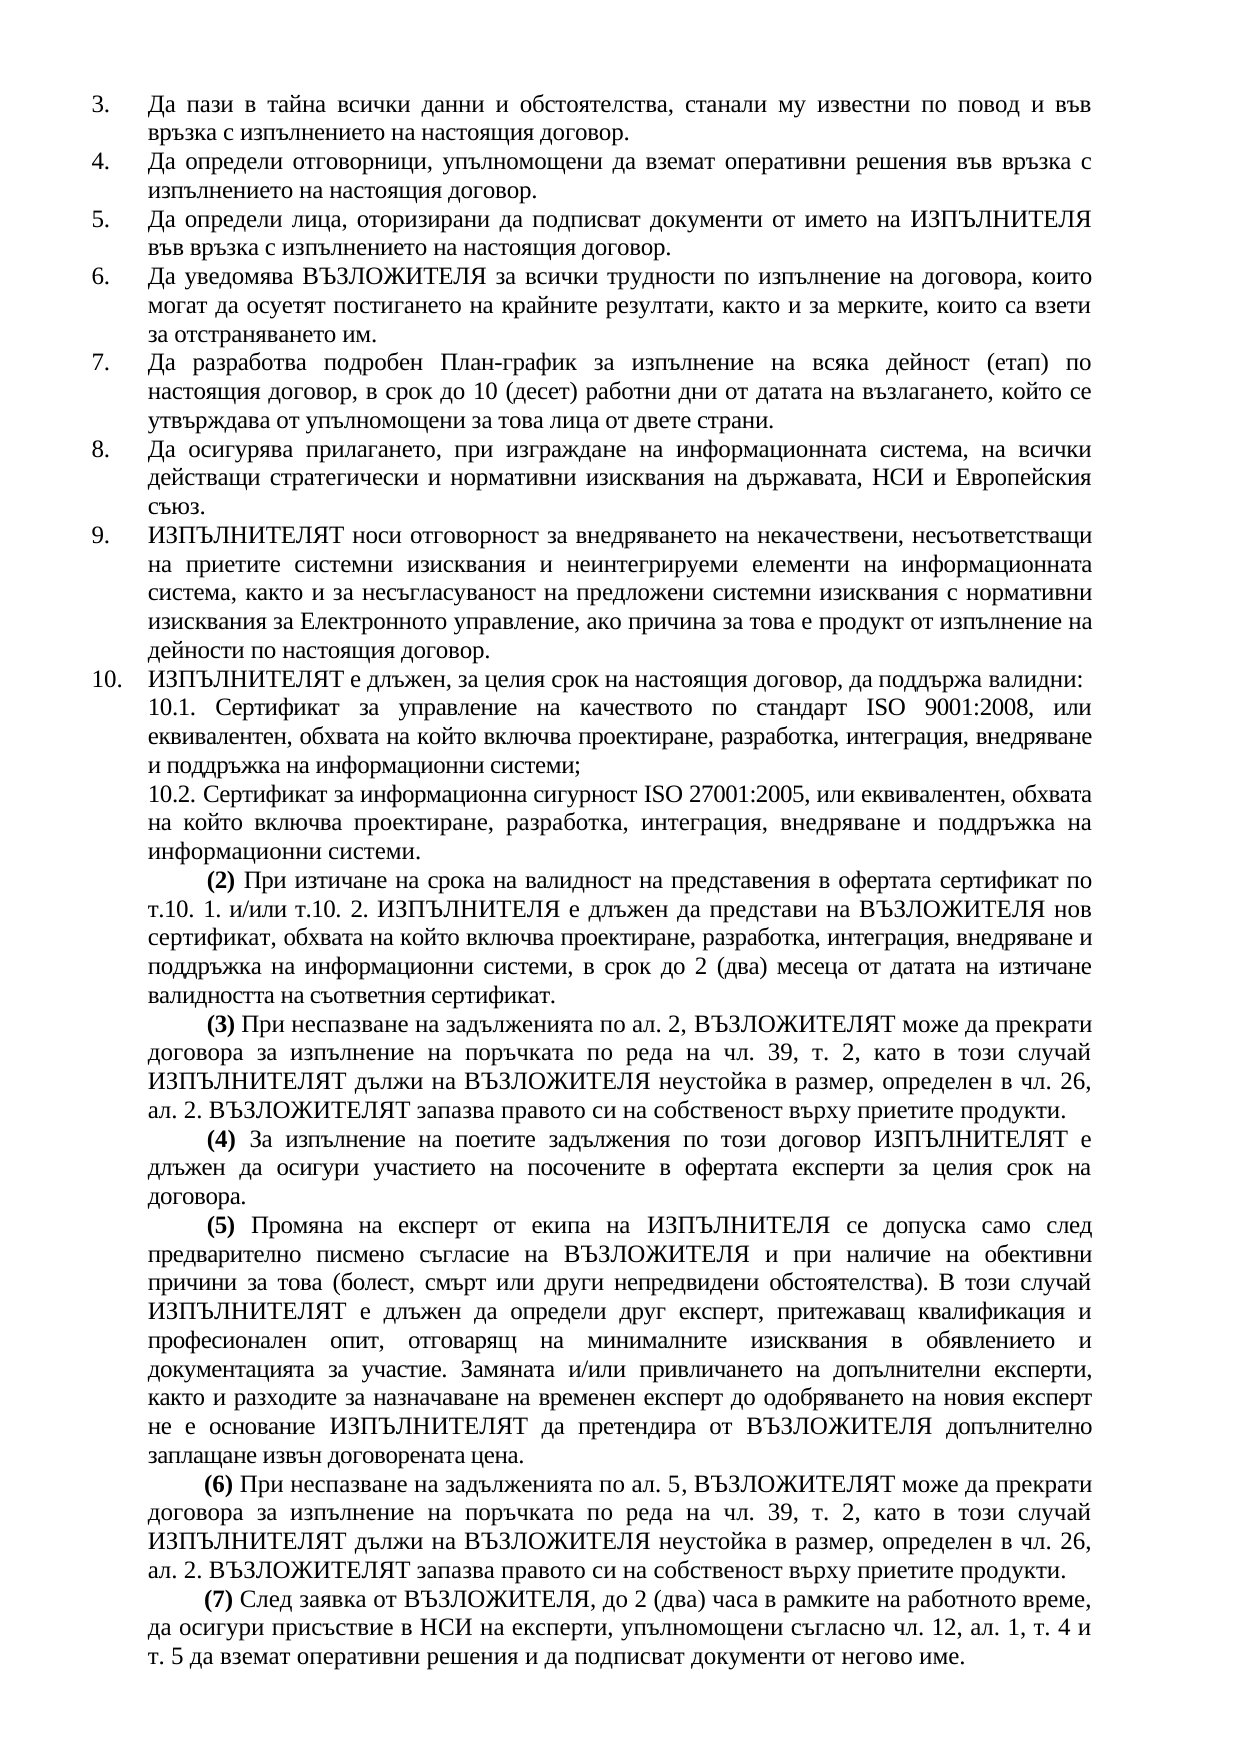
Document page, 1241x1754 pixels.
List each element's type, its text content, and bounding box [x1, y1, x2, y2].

list ИЗПЪЛНИТЕЛЯТ носи отговорност за внедряването на некачествени, несъответстващи на приетите системни изисквания и неинтегрируеми елементи на информационната система, както и за несъгласуваност на предложени системни изисквания с нормативни изисквания за Електронното управление, ако причина за това е продукт от изпълнение на дейности по настоящия договор. [91, 520, 1093, 664]
text 10.2. Сертификат за информационна сигурност ISO 27001:2005, или еквивалентен, обхвата на който включва проектиране, разработка, интеграция, внедряване и поддръжка на информационни системи. [148, 779, 1093, 865]
list Да осигурява прилагането, при изграждане на информационната система, на всички действащи стратегически и нормативни изисквания на държавата, НСИ и Европейския съюз. [91, 434, 1093, 520]
list ИЗПЪЛНИТЕЛЯТ е длъжен, за целия срок на настоящия договор, да поддържа валидни: [91, 664, 1093, 692]
text (4) За изпълнение на поетите задължения по този договор ИЗПЪЛНИТЕЛЯТ е длъжен да осигури участието на посочените в офертата експерти за целия срок на договора. [148, 1124, 1093, 1210]
text (5) Промяна на експерт от екипа на ИЗПЪЛНИТЕЛЯ се допуска само след предварително писмено съгласие на ВЪЗЛОЖИТЕЛЯ и при наличие на обективни причини за това (болест, смърт или други непредвидени обстоятелства). В този случай ИЗПЪЛНИТЕЛЯТ е длъжен да определи друг експерт, притежаващ квалификация и професионален опит, отговарящ на минималните изисквания в обявлението и документацията за участие. Замяната и/или привличането на допълнителни експерти, както и разходите за назначаване на временен експерт до одобряването на новия експерт не е основание ИЗПЪЛНИТЕЛЯТ да претендира от ВЪЗЛОЖИТЕЛЯ допълнително заплащане извън договорената цена. [148, 1210, 1093, 1469]
list Да определи отговорници, упълномощени да вземат оперативни решения във връзка с изпълнението на настоящия договор. [91, 146, 1093, 204]
text (7) След заявка от ВЪЗЛОЖИТЕЛЯ, до 2 (два) часа в рамките на работното време, да осигури присъствие в НСИ на експерти, упълномощени съгласно чл. 12, ал. 1, т. 4 и т. 5 да вземат оперативни решения и да подписват документи от негово име. [148, 1584, 1093, 1670]
text (6) При неспазване на задълженията по ал. 5, ВЪЗЛОЖИТЕЛЯТ може да прекрати договора за изпълнение на поръчката по реда на чл. 39, т. 2, като в този случай ИЗПЪЛНИТЕЛЯТ дължи на ВЪЗЛОЖИТЕЛЯ неустойка в размер, определен в чл. 26, ал. 2. ВЪЗЛОЖИТЕЛЯТ запазва правото си на собственост върху приетите продукти. [148, 1469, 1093, 1584]
list Да пази в тайна всички данни и обстоятелства, станали му известни по повод и във връзка с изпълнението на настоящия договор. [91, 89, 1093, 146]
text 10.1. Сертификат за управление на качеството по стандарт ISO 9001:2008, или еквивалентен, обхвата на който включва проектиране, разработка, интеграция, внедряване и поддръжка на информационни системи; [148, 692, 1093, 779]
list Да уведомява ВЪЗЛОЖИТЕЛЯ за всички трудности по изпълнение на договора, които могат да осуетят постигането на крайните резултати, както и за мерките, които са взети за отстраняването им. [91, 261, 1093, 347]
text (2) При изтичане на срока на валидност на представения в офертата сертификат по т.10. 1. и/или т.10. 2. ИЗПЪЛНИТЕЛЯ е длъжен да представи на ВЪЗЛОЖИТЕЛЯ нов сертификат, обхвата на който включва проектиране, разработка, интеграция, внедряване и поддръжка на информационни системи, в срок до 2 (два) месеца от датата на изтичане валидността на съответния сертификат. [148, 865, 1093, 1009]
text (3) При неспазване на задълженията по ал. 2, ВЪЗЛОЖИТЕЛЯТ може да прекрати договора за изпълнение на поръчката по реда на чл. 39, т. 2, като в този случай ИЗПЪЛНИТЕЛЯТ дължи на ВЪЗЛОЖИТЕЛЯ неустойка в размер, определен в чл. 26, ал. 2. ВЪЗЛОЖИТЕЛЯТ запазва правото си на собственост върху приетите продукти. [148, 1009, 1093, 1124]
list Да определи лица, оторизирани да подписват документи от името на ИЗПЪЛНИТЕЛЯ във връзка с изпълнението на настоящия договор. [91, 204, 1093, 261]
list Да разработва подробен План-график за изпълнение на всяка дейност (етап) по настоящия договор, в срок до 10 (десет) работни дни от датата на възлагането, който се утвърждава от упълномощени за това лица от двете страни. [91, 347, 1093, 434]
